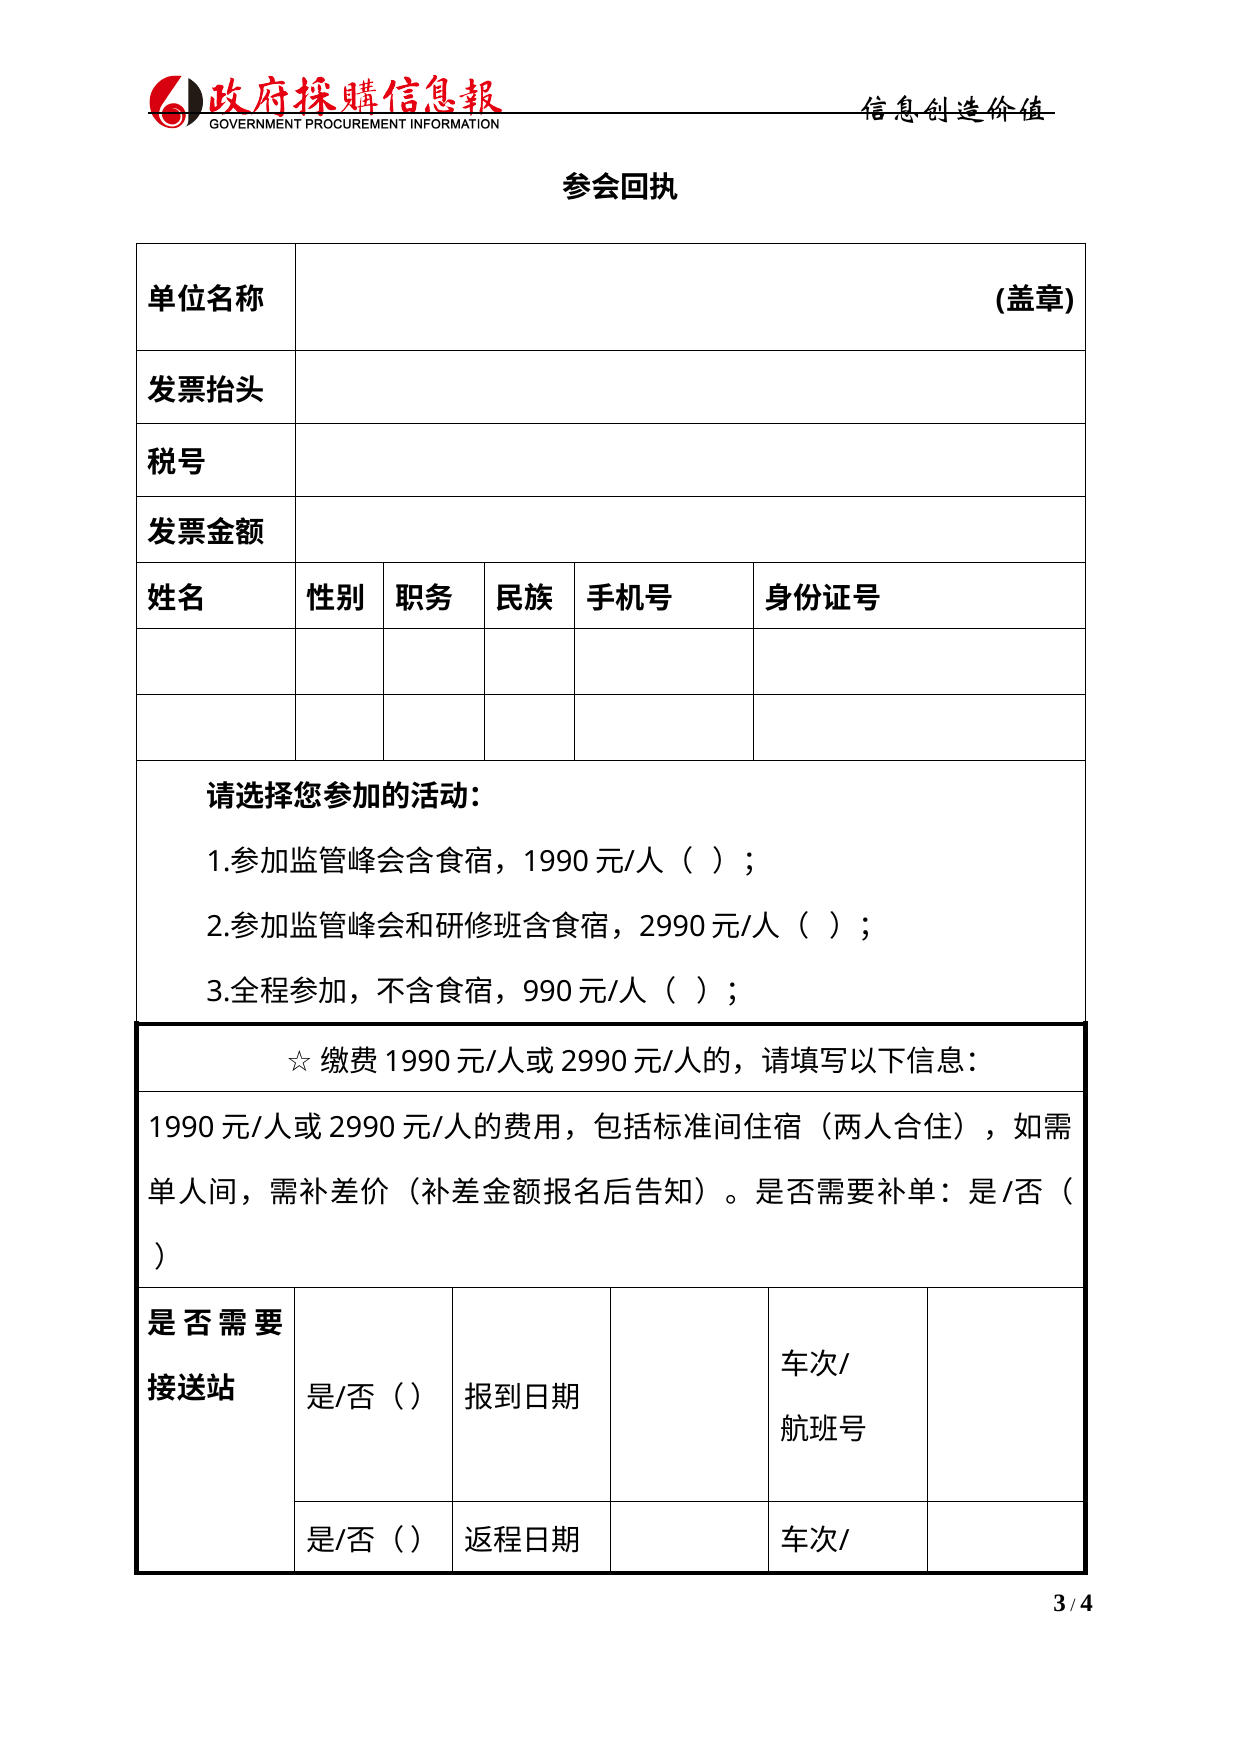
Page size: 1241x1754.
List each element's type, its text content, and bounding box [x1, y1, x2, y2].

table_header 单位名称 [137, 244, 295, 350]
table_cell [296, 629, 383, 694]
table_cell 姓名 [137, 563, 295, 628]
table_cell 发票抬头 [137, 351, 295, 423]
table_cell [384, 695, 484, 760]
table_cell [485, 629, 574, 694]
picture [147, 75, 504, 132]
table_cell 1990元/人或2990元/人的费用，包括标准间住宿（两人合住），如需单人间，需补差价（补差金额报名后告知）。是否需要补单：是/否（ ） [139, 1092, 1083, 1287]
table_cell 是否需要接送站 [139, 1288, 294, 1571]
table_cell [485, 695, 574, 760]
table_cell 性别 [296, 563, 383, 628]
picture [860, 114, 1048, 132]
table_header (盖章) [296, 244, 1085, 350]
table_cell [296, 695, 383, 760]
table_cell 请选择您参加的活动： 1.参加监管峰会含食宿，1990元/人（ ）； 2.参加监管峰会和研修班含食宿，2990元/人（ ）； 3.全程参加，不含食宿，990元/人（ ）； [137, 761, 1085, 1021]
picture [860, 85, 1048, 112]
table_cell 税号 [137, 424, 295, 496]
text 参会回执 [148, 153, 1092, 218]
table_cell 车次/ 航班号 [769, 1288, 927, 1501]
table_cell [611, 1288, 768, 1501]
table_cell 车次/ 航班号 [769, 1502, 927, 1571]
table_cell 职务 [384, 563, 484, 628]
table_cell 民族 [485, 563, 574, 628]
table_cell [137, 629, 295, 694]
table_cell 报到日期 [453, 1288, 610, 1501]
table_cell 是/否（ ） [295, 1502, 452, 1571]
table_cell [296, 351, 1085, 423]
table_cell [754, 695, 1085, 760]
table_cell [575, 695, 753, 760]
table_cell [296, 424, 1085, 496]
table_cell [611, 1502, 768, 1571]
table_cell 返程日期 [453, 1502, 610, 1571]
table_cell [928, 1288, 1083, 1501]
table_cell [928, 1502, 1083, 1571]
table_cell [384, 629, 484, 694]
table_cell 手机号 [575, 563, 753, 628]
table_cell [754, 629, 1085, 694]
table_cell [575, 629, 753, 694]
table_cell 发票金额 [137, 497, 295, 562]
table_cell 身份证号 [754, 563, 1085, 628]
table_cell 是/否（ ） [295, 1288, 452, 1501]
table_cell [296, 497, 1085, 562]
table_cell ☆ 缴费1990元/人或2990元/人的，请填写以下信息： [139, 1026, 1083, 1091]
table_cell [137, 695, 295, 760]
